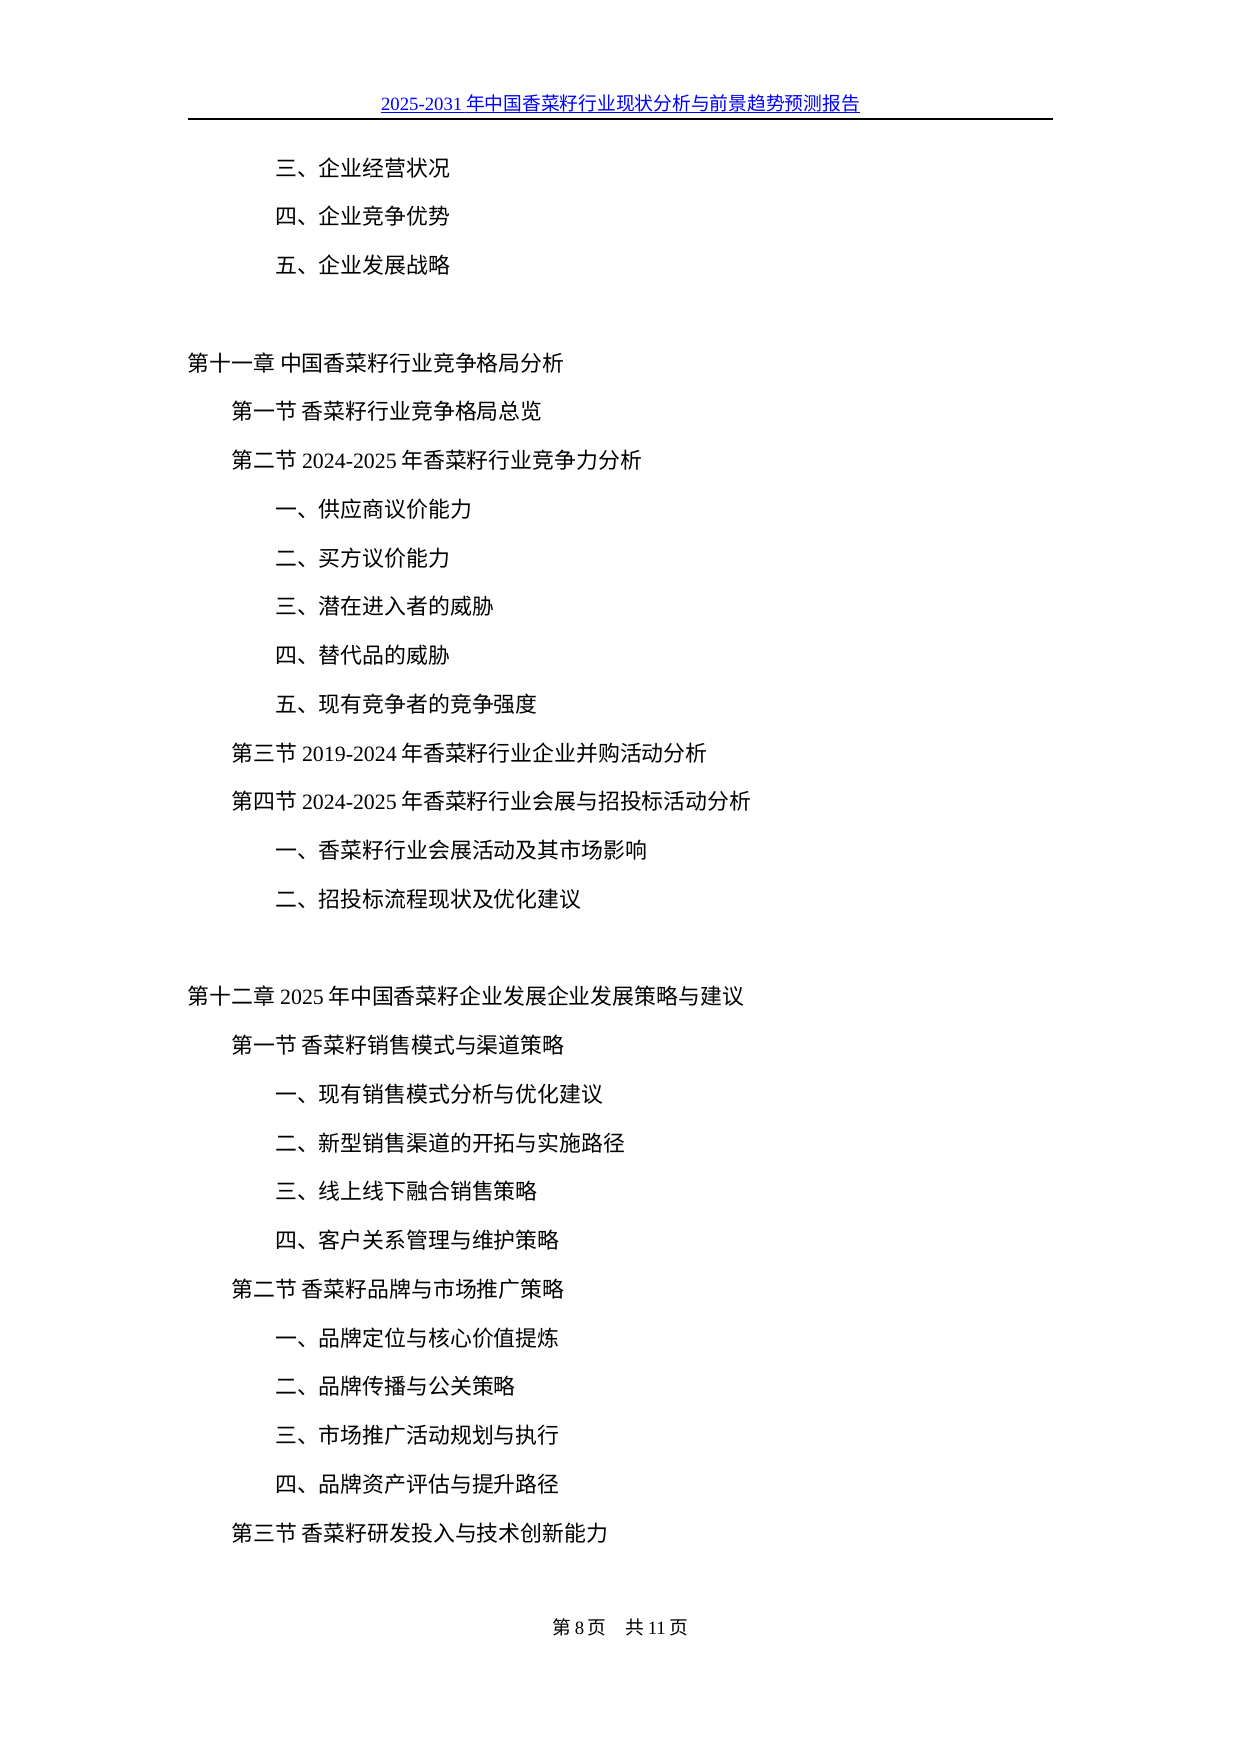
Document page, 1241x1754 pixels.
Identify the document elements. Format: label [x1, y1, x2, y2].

text [187, 150, 1053, 1548]
